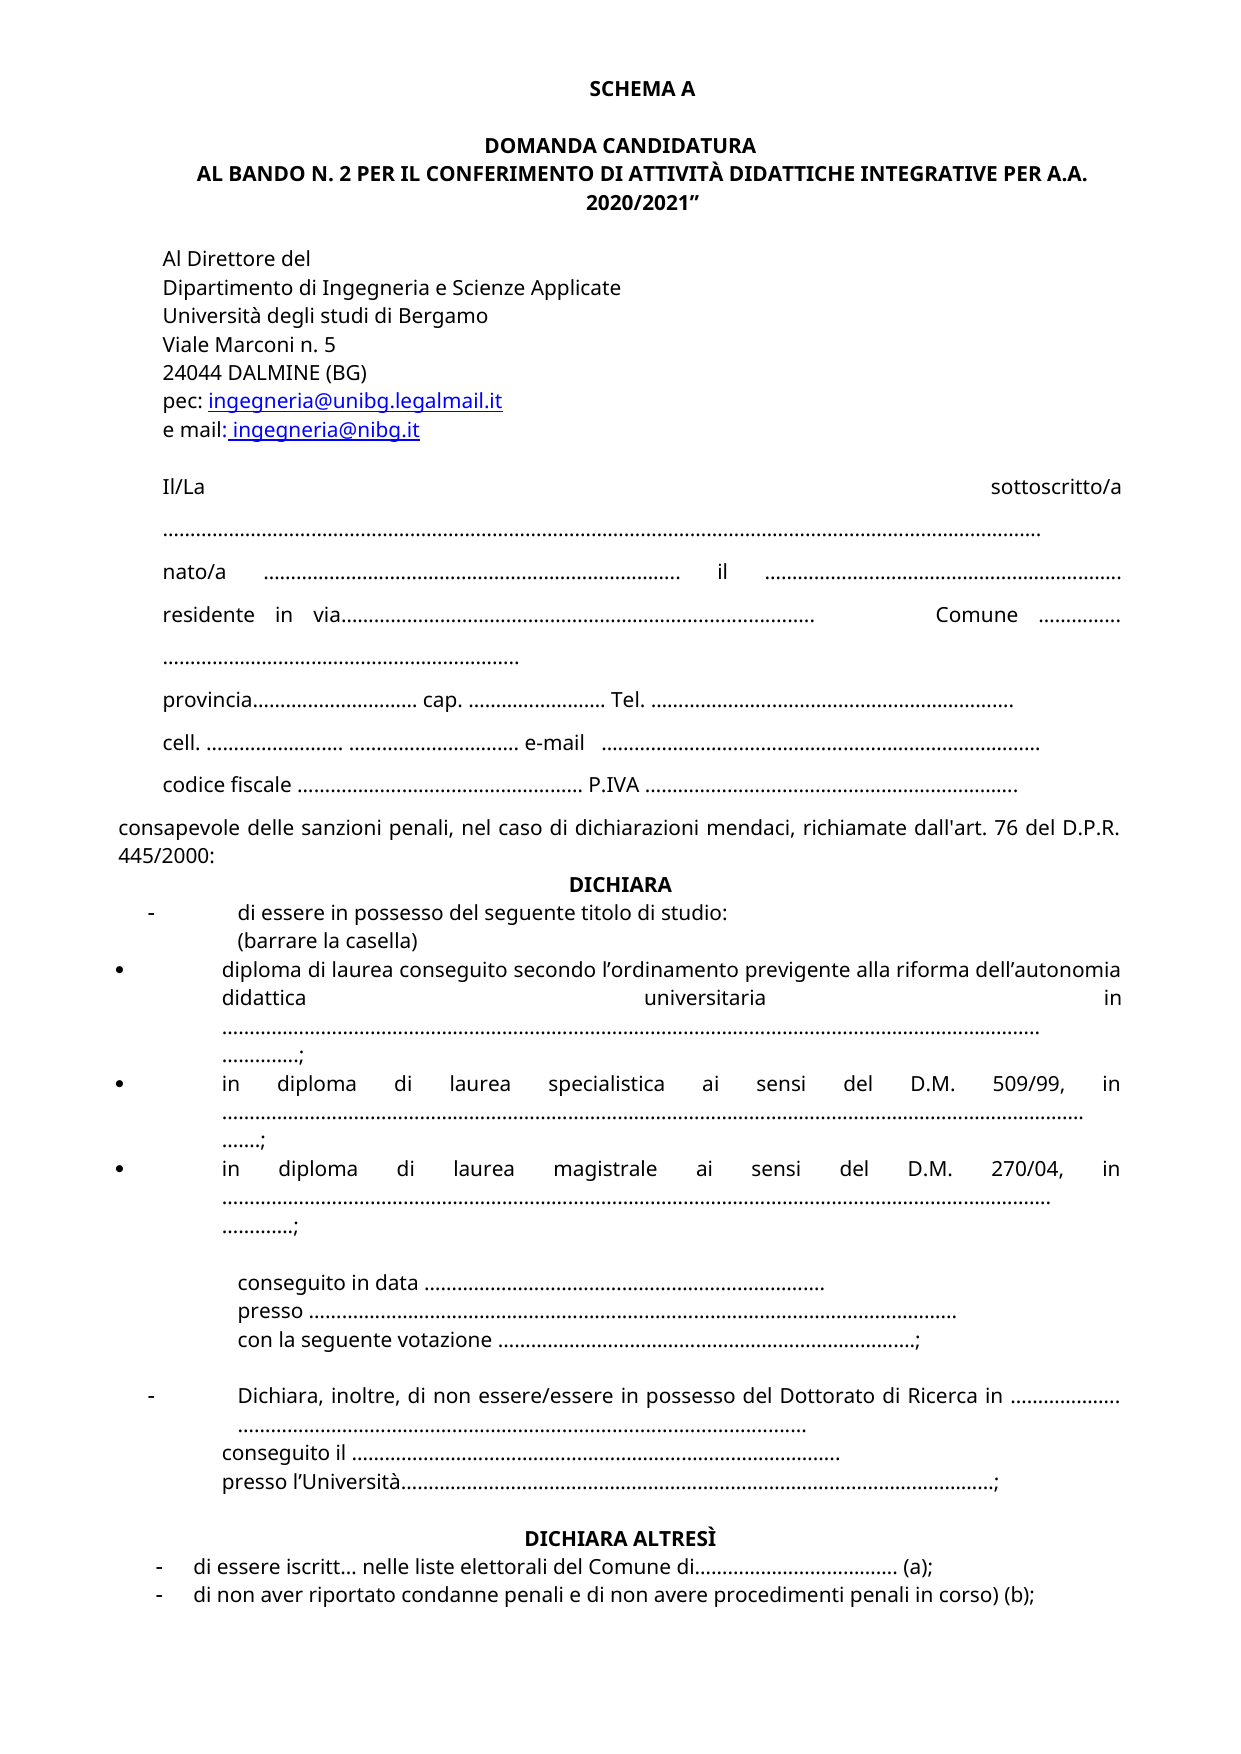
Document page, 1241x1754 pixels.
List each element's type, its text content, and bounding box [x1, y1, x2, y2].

text Università degli studi di Bergamo [162, 301, 1122, 330]
text Il/La sottoscritto/a ……………………………………………………………………………………………………………………………………………. [162, 472, 1122, 543]
list in diploma di laurea magistrale ai sensi del D.M. 270/04, in …………………………………………………………………………………………………………………………………….………….; [116, 1154, 1122, 1239]
text consapevole delle sanzioni penali, nel caso di dichiarazioni mendaci, richiamate dall'art. 76 del D.P.R. 445/2000: [118, 813, 1122, 870]
text conseguito in data ………………………………………………………………. [237, 1268, 1122, 1296]
text DOMANDA CANDIDATURA [118, 131, 1122, 159]
text presso l’Università………………………………………………………………………………………………; [222, 1467, 1122, 1495]
text nato/a …………………..…………………………………………….. il …………….…..…………………………………….. residente in via……………………………..…………………………..................... Comune …………...……………………………………………………….. [162, 557, 1122, 671]
text provincia………...……………… cap. ……………………. Tel. …………………..………......………………………. [162, 685, 1122, 713]
text AL BANDO N. 2 PER IL CONFERIMENTO DI ATTIVITÀ DIDATTICHE INTEGRATIVE PER A.A. 2020/2021” [162, 159, 1122, 216]
text DICHIARA ALTRESÌ [118, 1524, 1122, 1552]
text Viale Marconi n. 5 [162, 330, 1122, 358]
text e mail: ingegneria@nibg.it [162, 415, 1122, 443]
text (barrare la casella) [237, 927, 1122, 955]
text cell. ……………………. …………………………. e-mail ……………………..……………………………………………… [162, 728, 1122, 756]
list Dichiara, inoltre, di non essere/essere in possesso del Dottorato di Ricerca in ………………..………………………………………………….............................................. [148, 1382, 1122, 1438]
list di essere in possesso del seguente titolo di studio: [148, 898, 1122, 927]
list di non aver riportato condanne penali e di non avere procedimenti penali in corso) (b); [156, 1581, 1122, 1609]
list diploma di laurea conseguito secondo l’ordinamento previgente alla riforma dell’autonomia didattica universitaria in …………………………………………………………………………………………………………………………………..…………..; [116, 955, 1122, 1069]
text Al Direttore del [162, 244, 1122, 273]
text presso ………….……………………………………..….………………………………………………... [237, 1296, 1122, 1325]
text conseguito il …………………………………………………………………………….. [222, 1438, 1122, 1467]
text Dipartimento di Ingegneria e Scienze Applicate [162, 273, 1122, 301]
text codice fiscale ……………….…………………………… P.IVA ………………….………………………………………. [162, 770, 1122, 799]
text DICHIARA [118, 870, 1122, 898]
text pec: ingegneria@unibg.legalmail.it [162, 387, 1122, 415]
text con la seguente votazione ………………………………………………………………….; [237, 1325, 1122, 1353]
list in diploma di laurea specialistica ai sensi del D.M. 509/99, in ………………………………………………………………………………………………………………………………………….…….; [116, 1069, 1122, 1154]
text 24044 DALMINE (BG) [162, 358, 1122, 387]
list di essere iscritt… nelle liste elettorali del Comune di………………………………. (a); [156, 1552, 1122, 1581]
text SCHEMA A [162, 74, 1122, 102]
